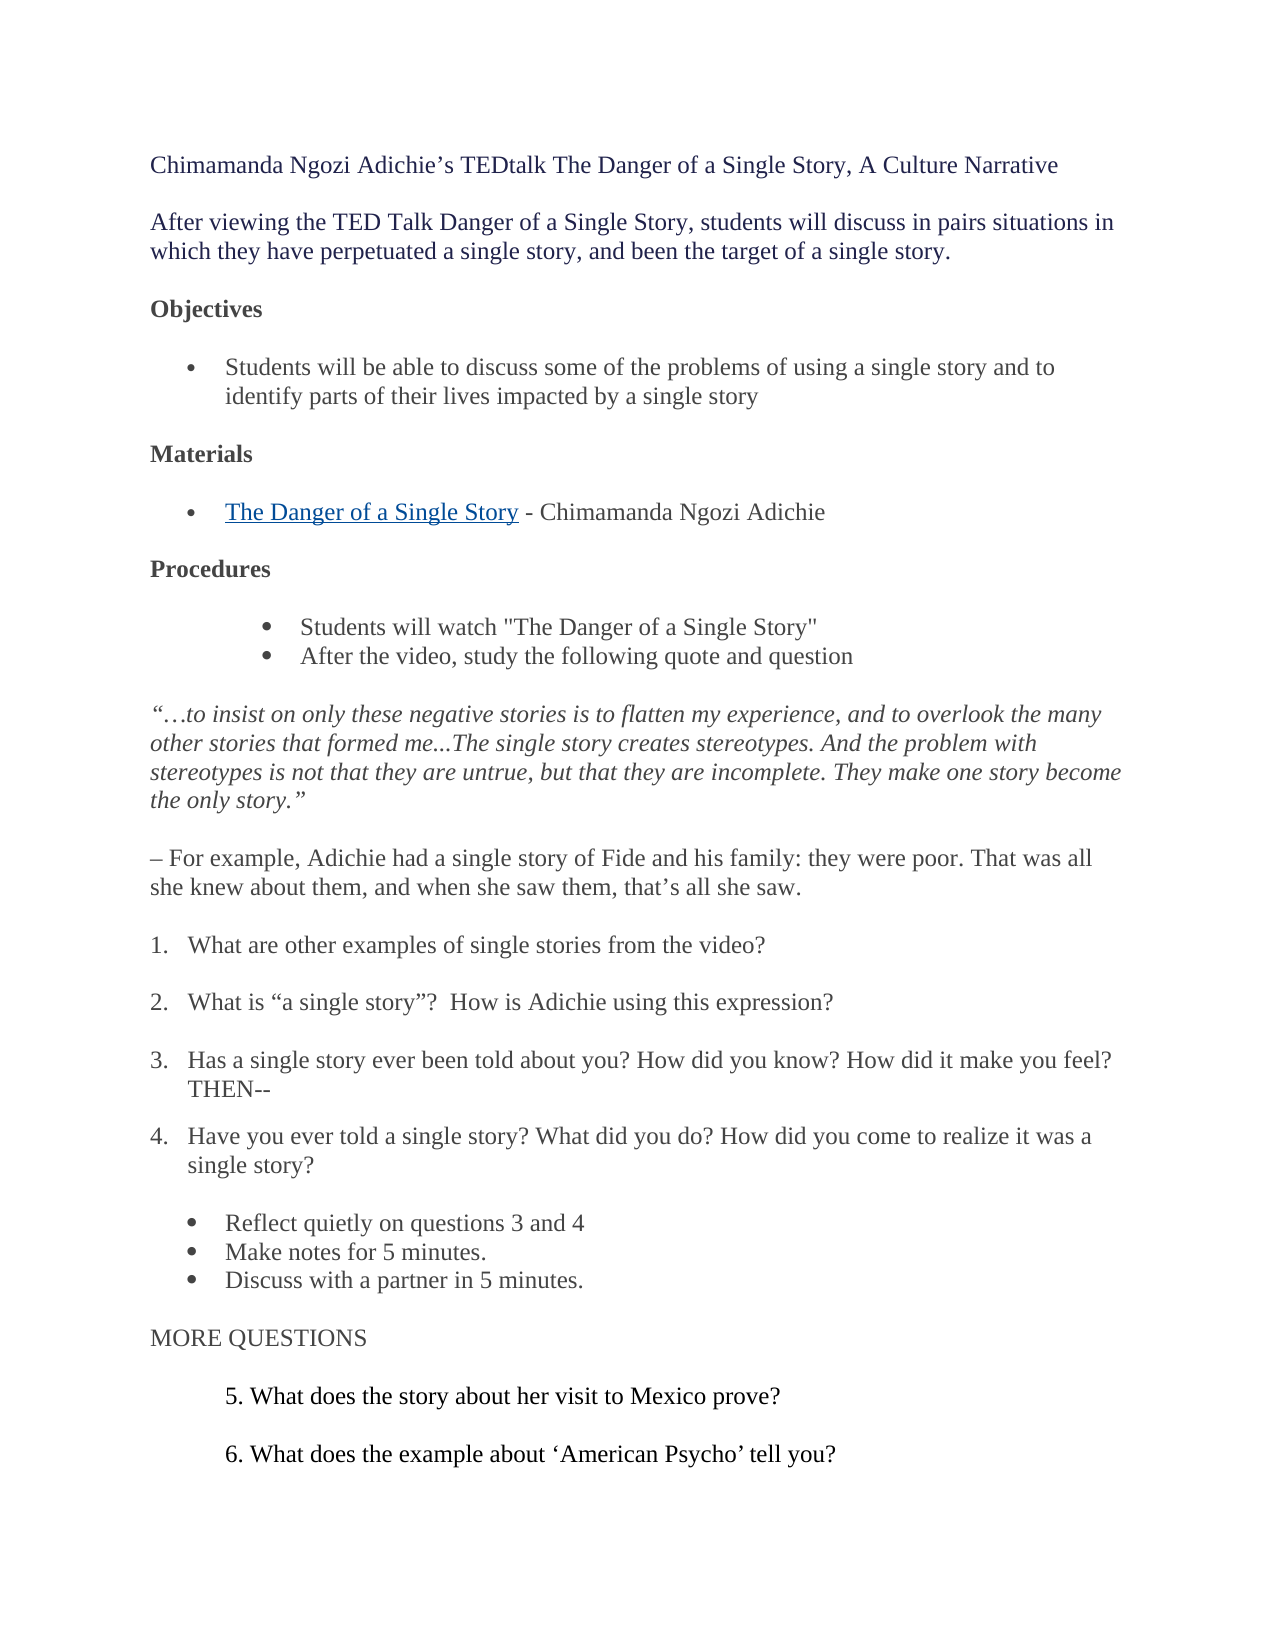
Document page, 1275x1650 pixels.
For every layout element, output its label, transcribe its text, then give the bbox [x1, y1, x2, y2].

list Has a single story ever been told about you? How did you know? How did it make you feel? THEN-- [150, 1045, 1125, 1102]
list What are other examples of single stories from the video? [150, 930, 1125, 959]
text 5. What does the story about her visit to Mexico prove? [150, 1381, 1125, 1410]
list The Danger of a Single Story - Chimamanda Ngozi Adichie [187, 497, 1125, 525]
list After the video, study the following quote and question [262, 641, 1125, 670]
list Discuss with a partner in 5 minutes. [187, 1265, 1125, 1294]
text – For example, Adichie had a single story of Fide and his family: they were poor. That was all she knew about them, and when she saw them, that’s all she saw. [150, 843, 1125, 901]
list What is “a single story”? How is Adichie using this expression? [150, 987, 1125, 1016]
text “…to insist on only these negative stories is to flatten my experience, and to overlook the many other stories that formed me...The single story creates stereotypes. And the problem with stereotypes is not that they are untrue, but that they are incomplete. They make one story become the only story.” [150, 699, 1125, 814]
text Procedures [150, 554, 1125, 583]
text 6. What does the example about ‘American Psycho’ tell you? [150, 1439, 1125, 1468]
list Reflect quietly on questions 3 and 4 [187, 1208, 1125, 1237]
list Students will watch "The Danger of a Single Story" [262, 612, 1125, 641]
text MORE QUESTIONS [150, 1323, 1125, 1352]
list Students will be able to discuss some of the problems of using a single story and to identify parts of their lives impacted by a single story [187, 352, 1125, 409]
list Make notes for 5 minutes. [187, 1237, 1125, 1265]
text Chimamanda Ngozi Adichie’s TEDtalk The Danger of a Single Story, A Culture Narrative [150, 150, 1125, 179]
text After viewing the TED Talk Danger of a Single Story, students will discuss in pairs situations in which they have perpetuated a single story, and been the target of a single story. [150, 207, 1125, 265]
text Objectives [150, 294, 1125, 323]
list Have you ever told a single story? What did you do? How did you come to realize it was a single story? [150, 1121, 1125, 1179]
text Materials [150, 439, 1125, 467]
